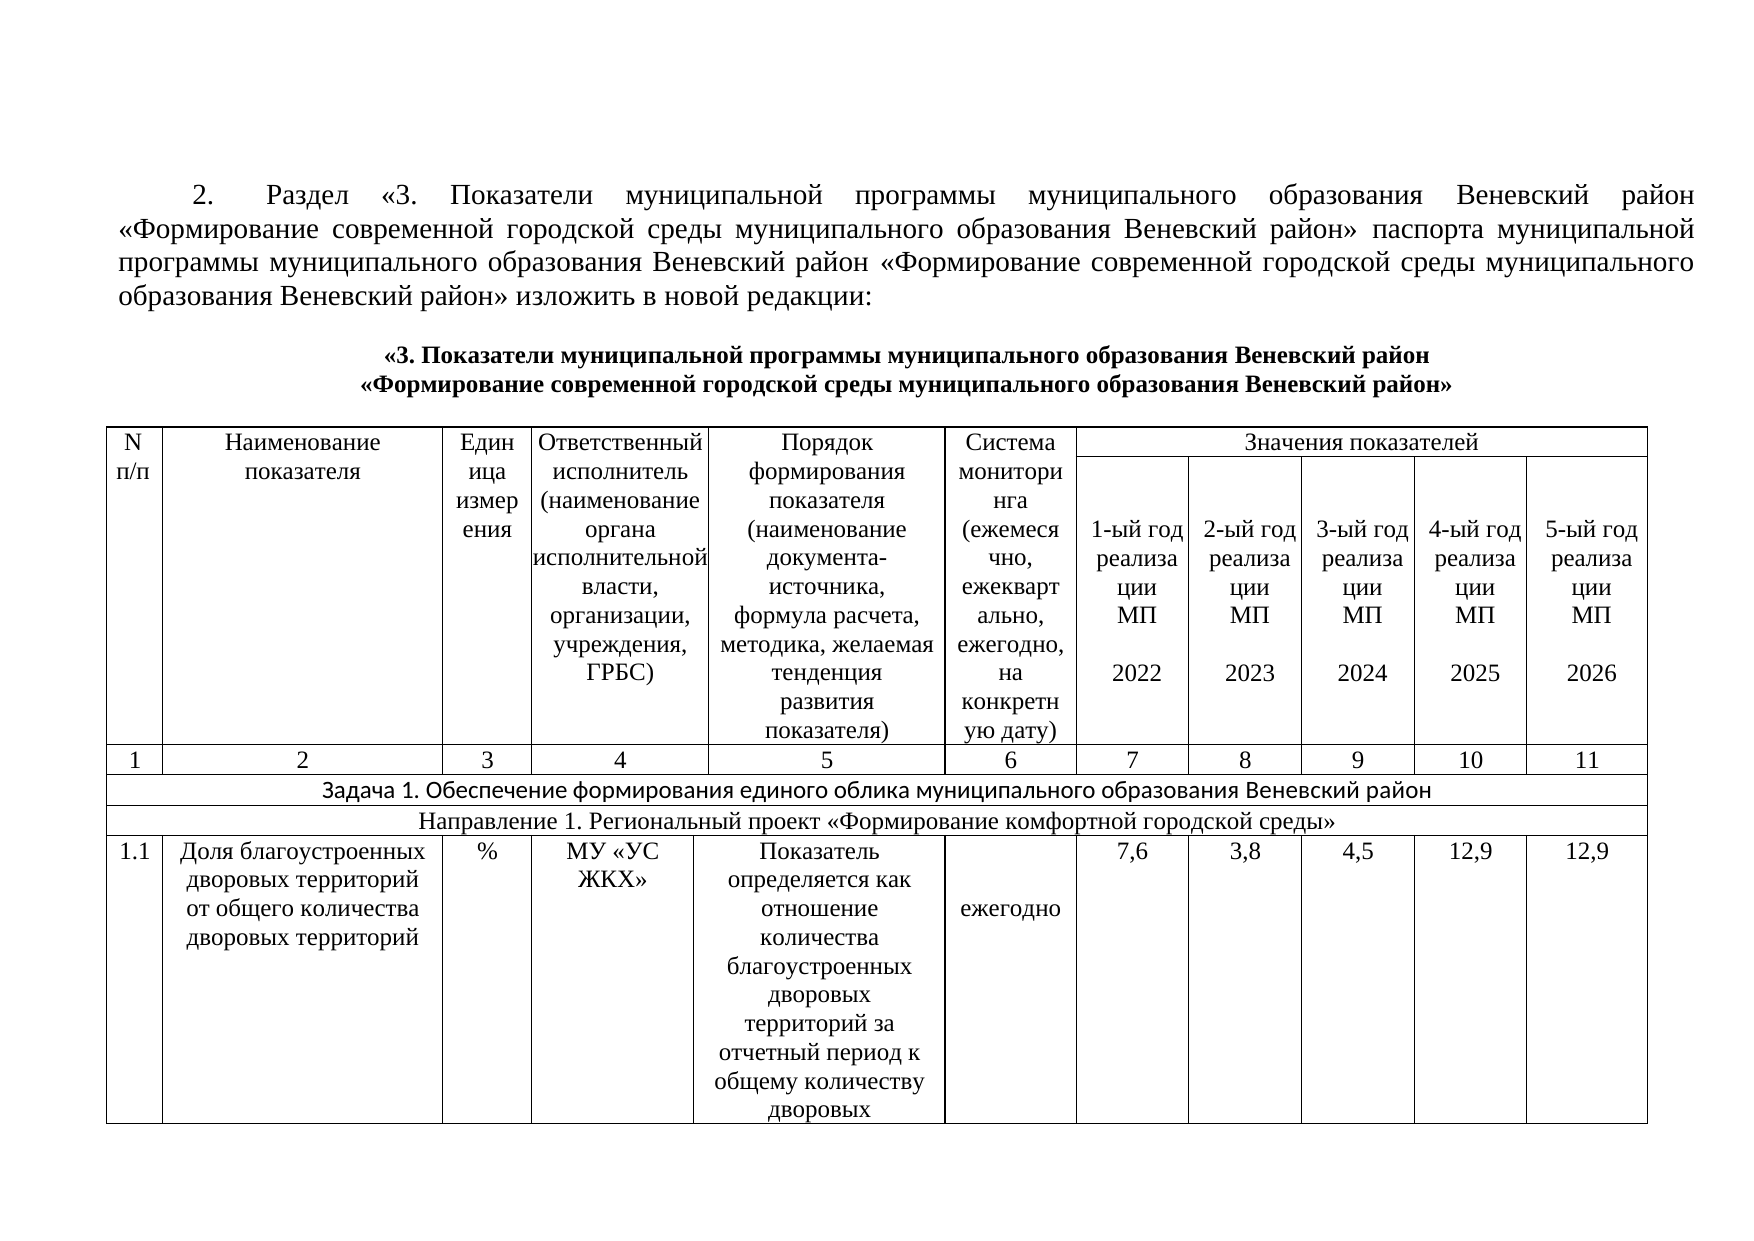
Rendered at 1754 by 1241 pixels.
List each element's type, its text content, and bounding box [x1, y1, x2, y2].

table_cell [163, 836, 442, 1123]
table_cell 2 [163, 745, 442, 773]
table_cell 8 [1189, 745, 1301, 773]
table_cell Задача 1. Обеспечение формирования единого облика муниципального образования Веневский район [107, 775, 1647, 805]
text «Формирование современной городской среды муниципального образования Веневский район» [118, 369, 1695, 398]
table_cell 6 [946, 745, 1076, 773]
table_header Ответственный исполнитель (наименование органа исполнительной власти, организации, учреждения, ГРБС) [532, 428, 708, 744]
table_cell 9 [1302, 745, 1414, 773]
table_cell 10 [1415, 745, 1526, 773]
table_cell 1.1 [107, 836, 162, 1123]
table_cell ежегодно [946, 836, 1076, 1123]
table_cell 5 [709, 745, 944, 773]
table_cell 7,6 [1077, 836, 1188, 1123]
table_cell 4 [532, 745, 708, 773]
table_header Система мониторинга (ежемесячно, ежеквартально, ежегодно, на конкретную дату) [946, 428, 1076, 744]
table_cell МУ «УС ЖКХ» [532, 836, 693, 1123]
table_cell 3 [443, 745, 531, 773]
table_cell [694, 836, 944, 1123]
table_cell 11 [1527, 745, 1647, 773]
table_cell 5-ый год реализа ции МП 2026 [1527, 457, 1647, 744]
table_header Единица измерения [443, 428, 531, 744]
table_cell 1-ый год реализа ции МП 2022 [1077, 457, 1188, 744]
table_header Наименование показателя [163, 428, 442, 744]
table_header Порядок формирования показателя (наименование документа-источника, формула расчета, методика, желаемая тенденция развития показателя) [709, 428, 944, 744]
table_cell 4-ый год реализа ции МП 2025 [1415, 457, 1526, 744]
table_cell 2-ый год реализа ции МП 2023 [1189, 457, 1301, 744]
table_cell 4,5 [1302, 836, 1414, 1123]
table_cell 3-ый год реализа ции МП 2024 [1302, 457, 1414, 744]
table_cell 7 [1077, 745, 1188, 773]
list «3. Показатели муниципальной программы муниципального образования Веневский район [118, 340, 1695, 369]
table_cell 12,9 [1527, 836, 1647, 1123]
table_cell 12,9 [1415, 836, 1526, 1123]
table_cell 1 [107, 745, 162, 773]
list Раздел «3. Показатели муниципальной программы муниципального образования Веневский район «Формирование современной городской среды муниципального образования Веневский район» паспорта муниципальной программы муниципального образования Веневский район «Формирование современной городской среды муниципального образования Веневский район» изложить в новой редакции: [118, 177, 1695, 311]
table_cell Направление 1. Региональный проект «Формирование комфортной городской среды» [107, 806, 1647, 835]
table_cell 3,8 [1189, 836, 1301, 1123]
table_header N п/п [107, 428, 162, 744]
table_cell % [443, 836, 531, 1123]
table_header Значения показателей [1077, 428, 1647, 456]
